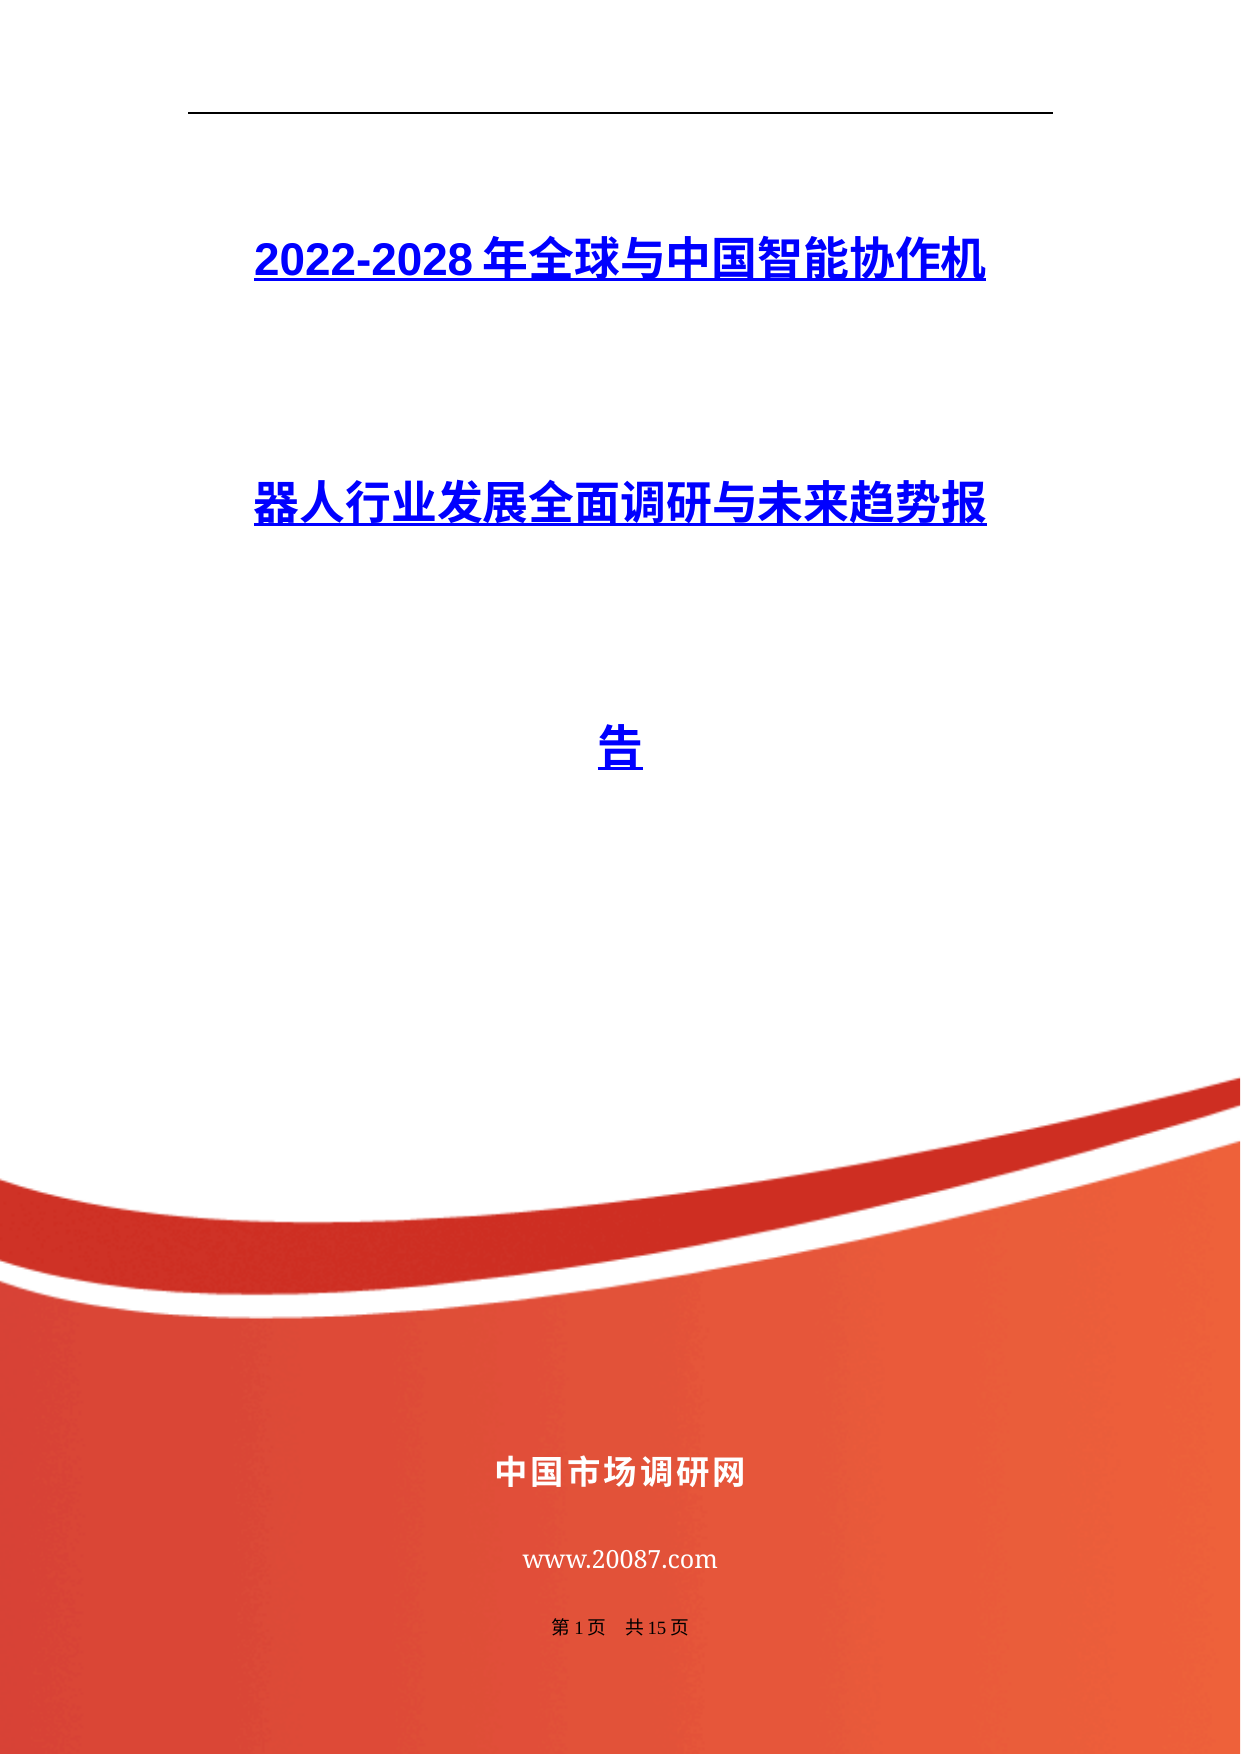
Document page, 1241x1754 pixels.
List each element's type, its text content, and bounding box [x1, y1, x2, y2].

table_header 2022-2028年全球与中国智能协作机器人行业发展全面调研与未来趋势报告 [188, 207, 1053, 871]
text www.20087.com [187, 1526, 1053, 1591]
picture [0, 1006, 1241, 1754]
subtitle 中国市场调研网 [187, 1437, 1053, 1502]
